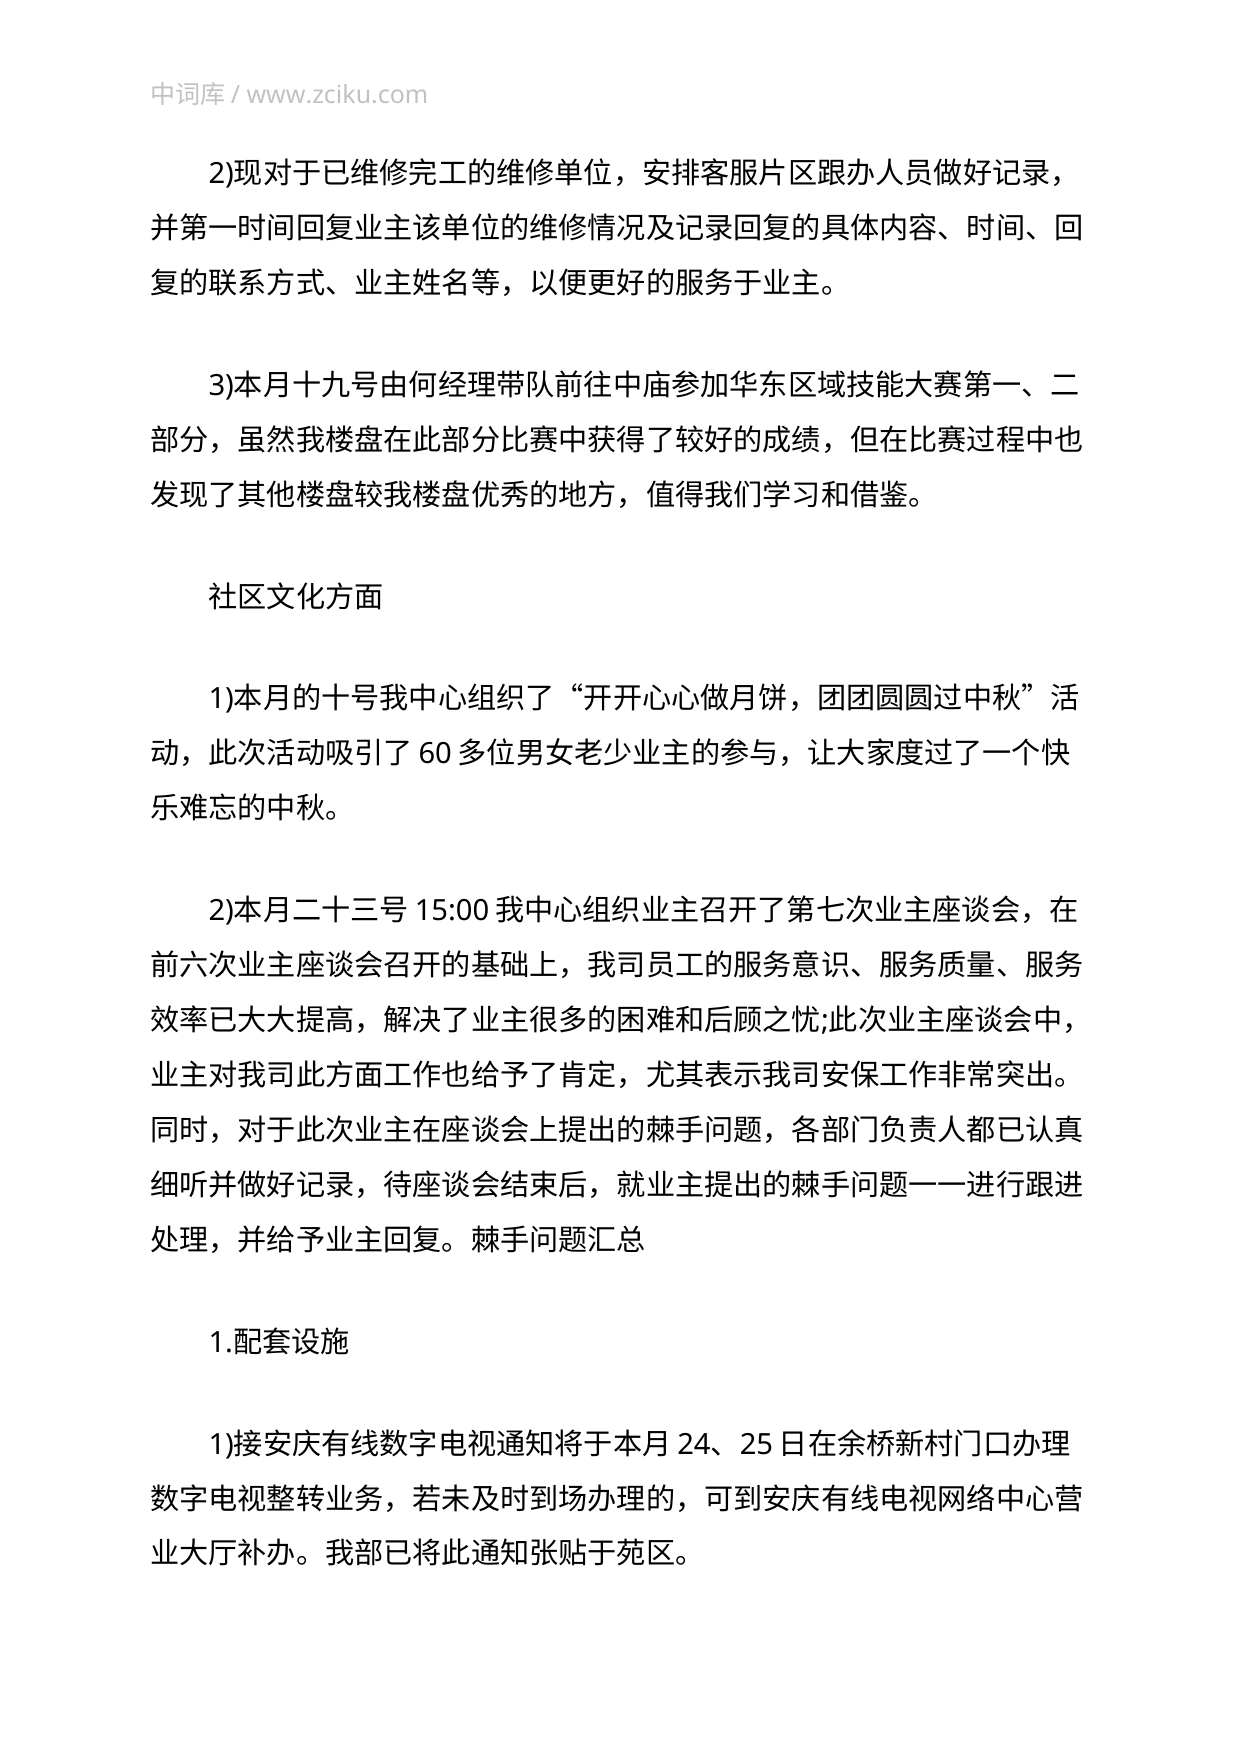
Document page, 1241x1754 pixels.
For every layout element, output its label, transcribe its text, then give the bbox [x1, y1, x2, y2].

text 2)现对于已维修完工的维修单位，安排客服片区跟办人员做好记录，并第一时间回复业主该单位的维修情况及记录回复的具体内容、时间、回复的联系方式、业主姓名等，以便更好的服务于业主。 [150, 150, 1090, 302]
text 1)接安庆有线数字电视通知将于本月24、25日在余桥新村门口办理数字电视整转业务，若未及时到场办理的，可到安庆有线电视网络中心营业大厅补办。我部已将此通知张贴于苑区。 [150, 1420, 1090, 1572]
text 3)本月十九号由何经理带队前往中庙参加华东区域技能大赛第一、二部分，虽然我楼盘在此部分比赛中获得了较好的成绩，但在比赛过程中也发现了其他楼盘较我楼盘优秀的地方，值得我们学习和借鉴。 [150, 362, 1090, 514]
text 2)本月二十三号15:00我中心组织业主召开了第七次业主座谈会，在前六次业主座谈会召开的基础上，我司员工的服务意识、服务质量、服务效率已大大提高，解决了业主很多的困难和后顾之忧;此次业主座谈会中，业主对我司此方面工作也给予了肯定，尤其表示我司安保工作非常突出。同时，对于此次业主在座谈会上提出的棘手问题，各部门负责人都已认真细听并做好记录，待座谈会结束后，就业主提出的棘手问题一一进行跟进处理，并给予业主回复。棘手问题汇总 [150, 887, 1090, 1259]
text 社区文化方面 [150, 573, 1090, 616]
text 1)本月的十号我中心组织了“开开心心做月饼，团团圆圆过中秋”活动，此次活动吸引了60多位男女老少业主的参与，让大家度过了一个快乐难忘的中秋。 [150, 675, 1090, 827]
text 1.配套设施 [150, 1318, 1090, 1361]
